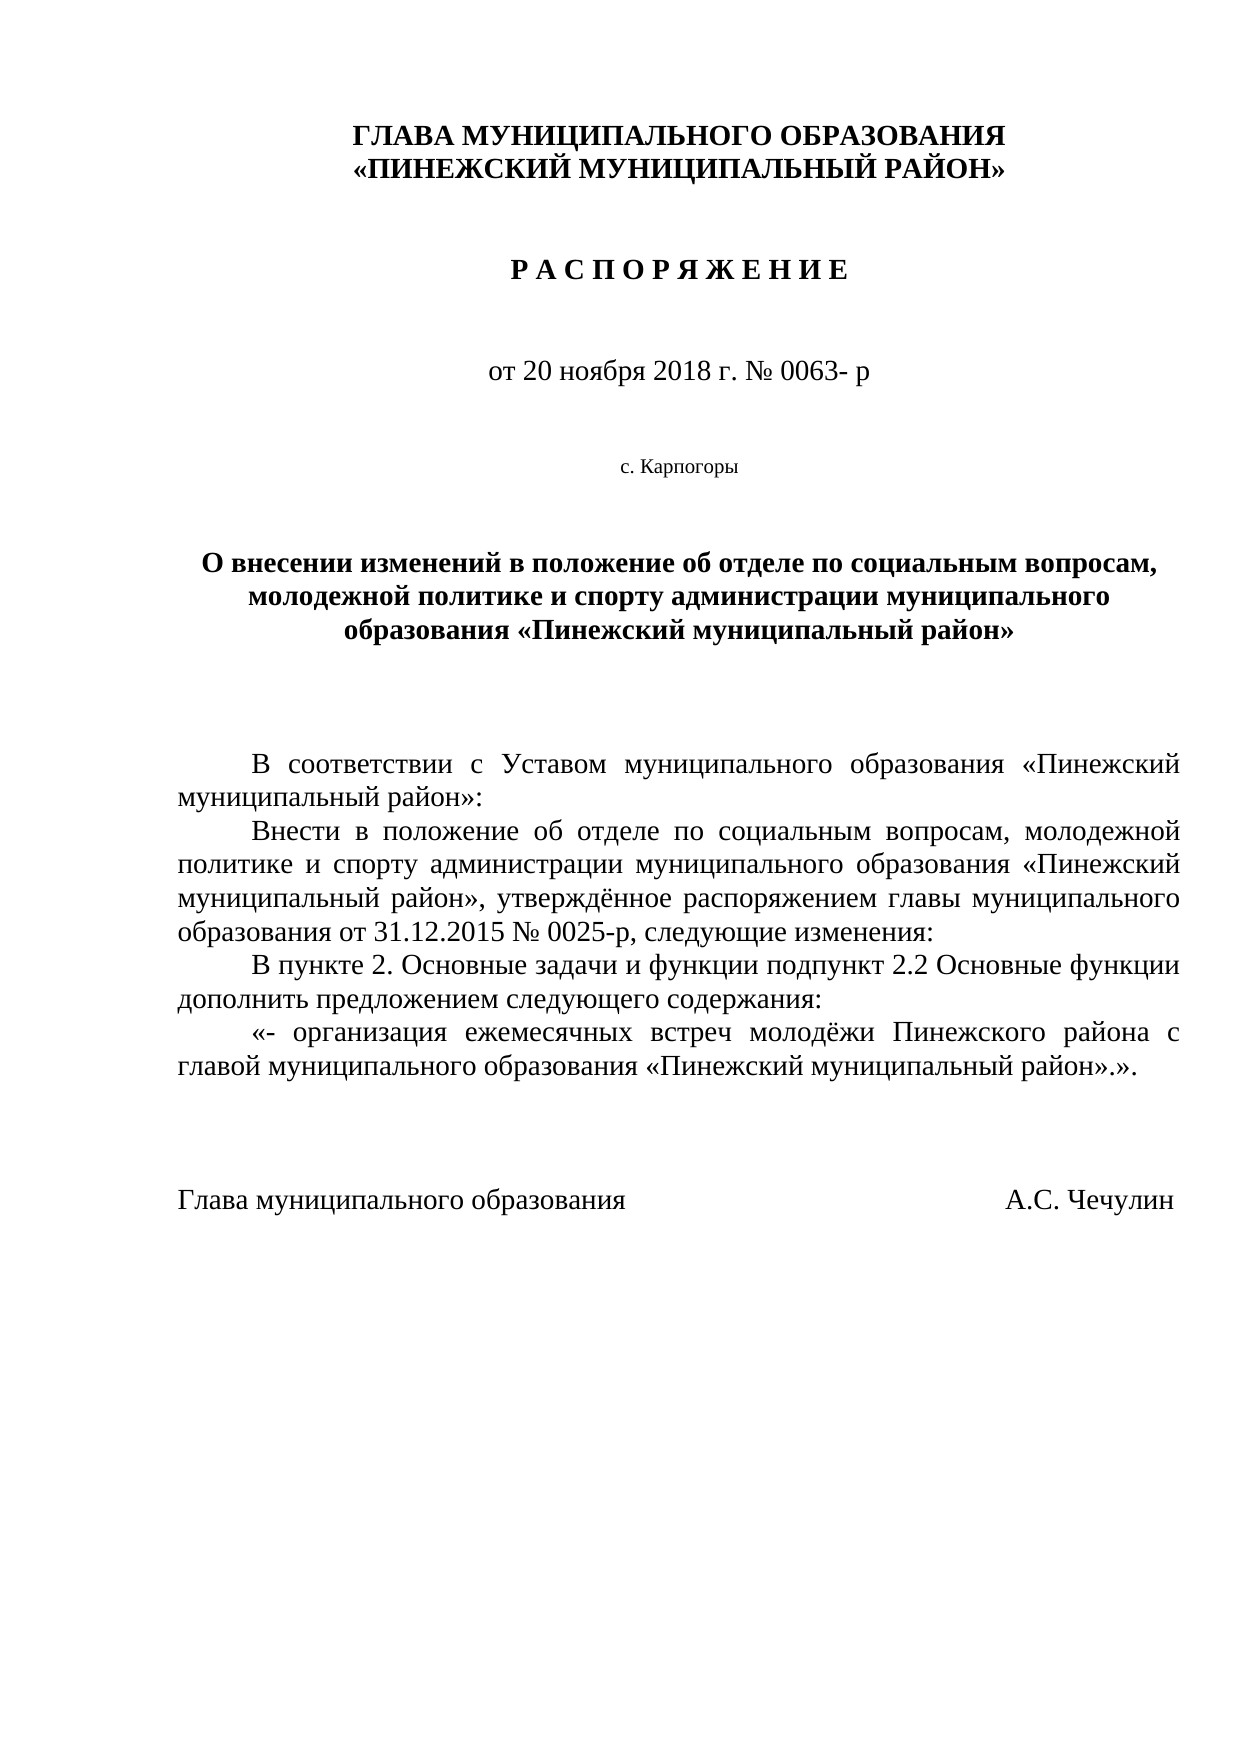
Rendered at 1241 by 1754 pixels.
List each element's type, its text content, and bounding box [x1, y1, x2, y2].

title ГЛАВА МУНИЦИПАЛЬНОГО ОБРАЗОВАНИЯ [177, 118, 1181, 152]
text «- организация ежемесячных встреч молодёжи Пинежского района с главой муниципального образования «Пинежский муниципальный район».». [177, 1014, 1181, 1081]
text с. Карпогоры [177, 453, 1181, 478]
text Глава муниципального образования А.С. Чечулин [177, 1182, 1181, 1216]
text О внесении изменений в положение об отделе по социальным вопросам, молодежной политике и спорту администрации муниципального образования «Пинежский муниципальный район» [177, 545, 1181, 645]
text от 20 ноября 2018 г. № 0063- р [177, 353, 1181, 386]
text «ПИНЕЖСКИЙ МУНИЦИПАЛЬНЫЙ РАЙОН» [177, 152, 1181, 185]
text Внести в положение об отделе по социальным вопросам, молодежной политике и спорту администрации муниципального образования «Пинежский муниципальный район», утверждённое распоряжением главы муниципального образования от 31.12.2015 № 0025-р, следующие изменения: [177, 813, 1181, 947]
text В соответствии с Уставом муниципального образования «Пинежский муниципальный район»: [177, 746, 1181, 813]
text В пункте 2. Основные задачи и функции подпункт 2.2 Основные функции дополнить предложением следующего содержания: [177, 947, 1181, 1014]
text Р А С П О Р Я Ж Е Н И Е [177, 252, 1181, 286]
